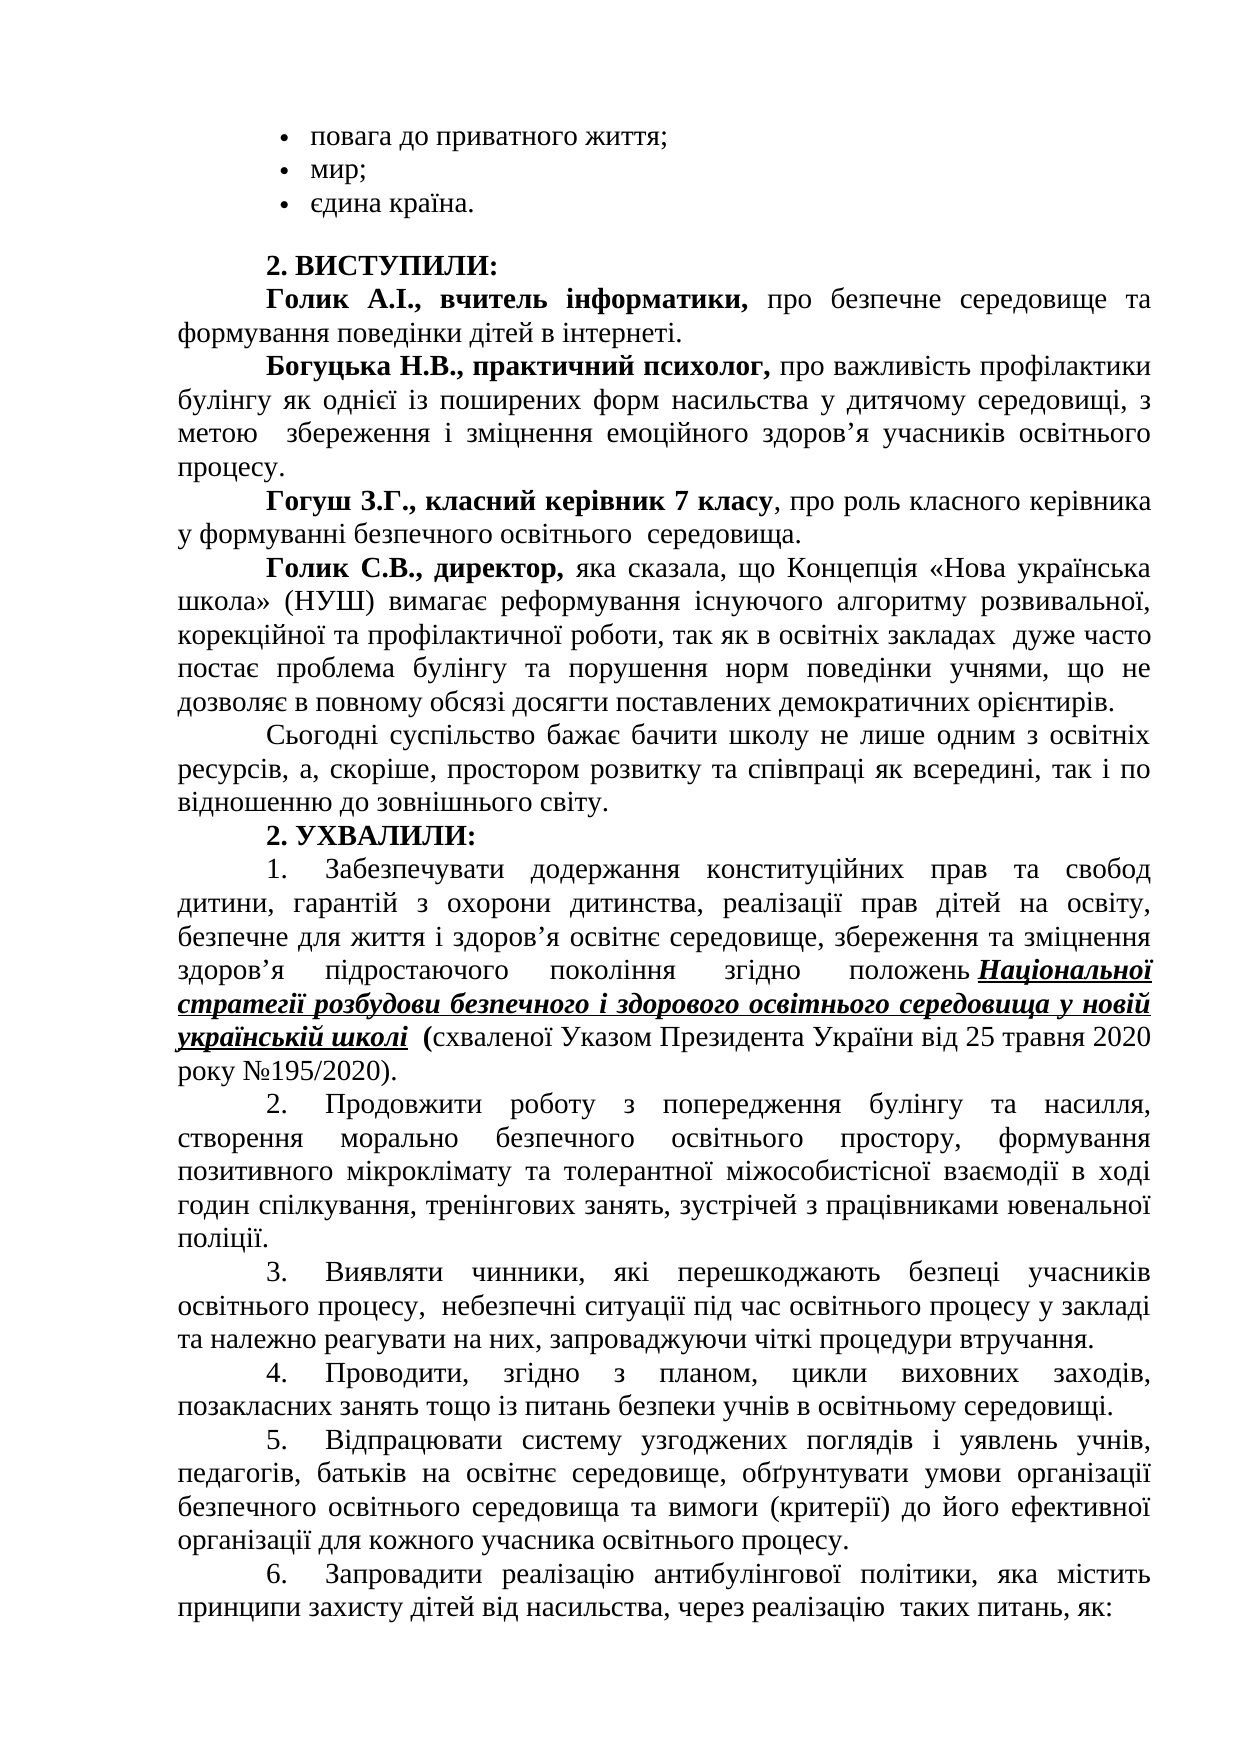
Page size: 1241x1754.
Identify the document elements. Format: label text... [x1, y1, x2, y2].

text Богуцька Н.В., практичний психолог, про важливість профілактики булінгу як однієї із поширених форм насильства у дитячому середовищі, з метою збереження і зміцнення емоційного здоров’я учасників освітнього процесу. [177, 348, 1152, 483]
list Забезпечувати додержання конституційних прав та свобод дитини, гарантій з охорони дитинства, реалізації прав дітей на освіту, безпечне для життя і здоров’я освітнє середовище, збереження та зміцнення здоров’я підростаючого покоління згідно положень Національної стратегії розбудови безпечного і здорового освітнього середовища у новій українській школі (схваленої Указом Президента України від 25 травня 2020 року №195/2020). [177, 852, 1152, 1086]
list Відпрацювати систему узгоджених поглядів і уявлень учнів, педагогів, батьків на освітнє середовище, обґрунтувати умови організації безпечного освітнього середовища та вимоги (критерії) до його ефективної організації для кожного учасника освітнього процесу. [177, 1422, 1152, 1556]
text Голик А.І., вчитель інформатики, про безпечне середовище та формування поведінки дітей в інтернеті. [177, 281, 1152, 348]
list Запровадити реалізацію антибулінгової політики, яка містить принципи захисту дітей від насильства, через реалізацію таких питань, як: [177, 1556, 1152, 1623]
list Проводити, згідно з планом, цикли виховних заходів, позакласних занять тощо із питань безпеки учнів в освітньому середовищі. [177, 1355, 1152, 1422]
list повага до приватного життя; [281, 118, 1152, 152]
text Гогуш З.Г., класний керівник 7 класу, про роль класного керівника у формуванні безпечного освітнього середовища. [177, 483, 1152, 550]
text Сьогодні суспільство бажає бачити школу не лише одним з освітніх ресурсів, а, скоріше, простором розвитку та співпраці як всередині, так і по відношенню до зовнішнього світу. [177, 717, 1152, 818]
list єдина країна. [281, 185, 1152, 219]
text 2. ВИСТУПИЛИ: [177, 248, 1152, 281]
list Продовжити роботу з попередження булінгу та насилля, створення морально безпечного освітнього простору, формування позитивного мікроклімату та толерантної міжособистісної взаємодії в ході годин спілкування, тренінгових занять, зустрічей з працівниками ювенальної поліції. [177, 1086, 1152, 1254]
list мир; [281, 152, 1152, 185]
list Виявляти чинники, які перешкоджають безпеці учасників освітнього процесу, небезпечні ситуації під час освітнього процесу у закладі та належно реагувати на них, запроваджуючи чіткі процедури втручання. [177, 1254, 1152, 1355]
text 2. УХВАЛИЛИ: [177, 818, 1152, 852]
text Голик С.В., директор, яка сказала, що Концепція «Нова українська школа» (НУШ) вимагає реформування існуючого алгоритму розвивальної, корекційної та профілактичної роботи, так як в освітніх закладах дуже часто постає проблема булінгу та порушення норм поведінки учнями, що не дозволяє в повному обсязі досягти поставлених демократичних орієнтирів. [177, 550, 1152, 717]
